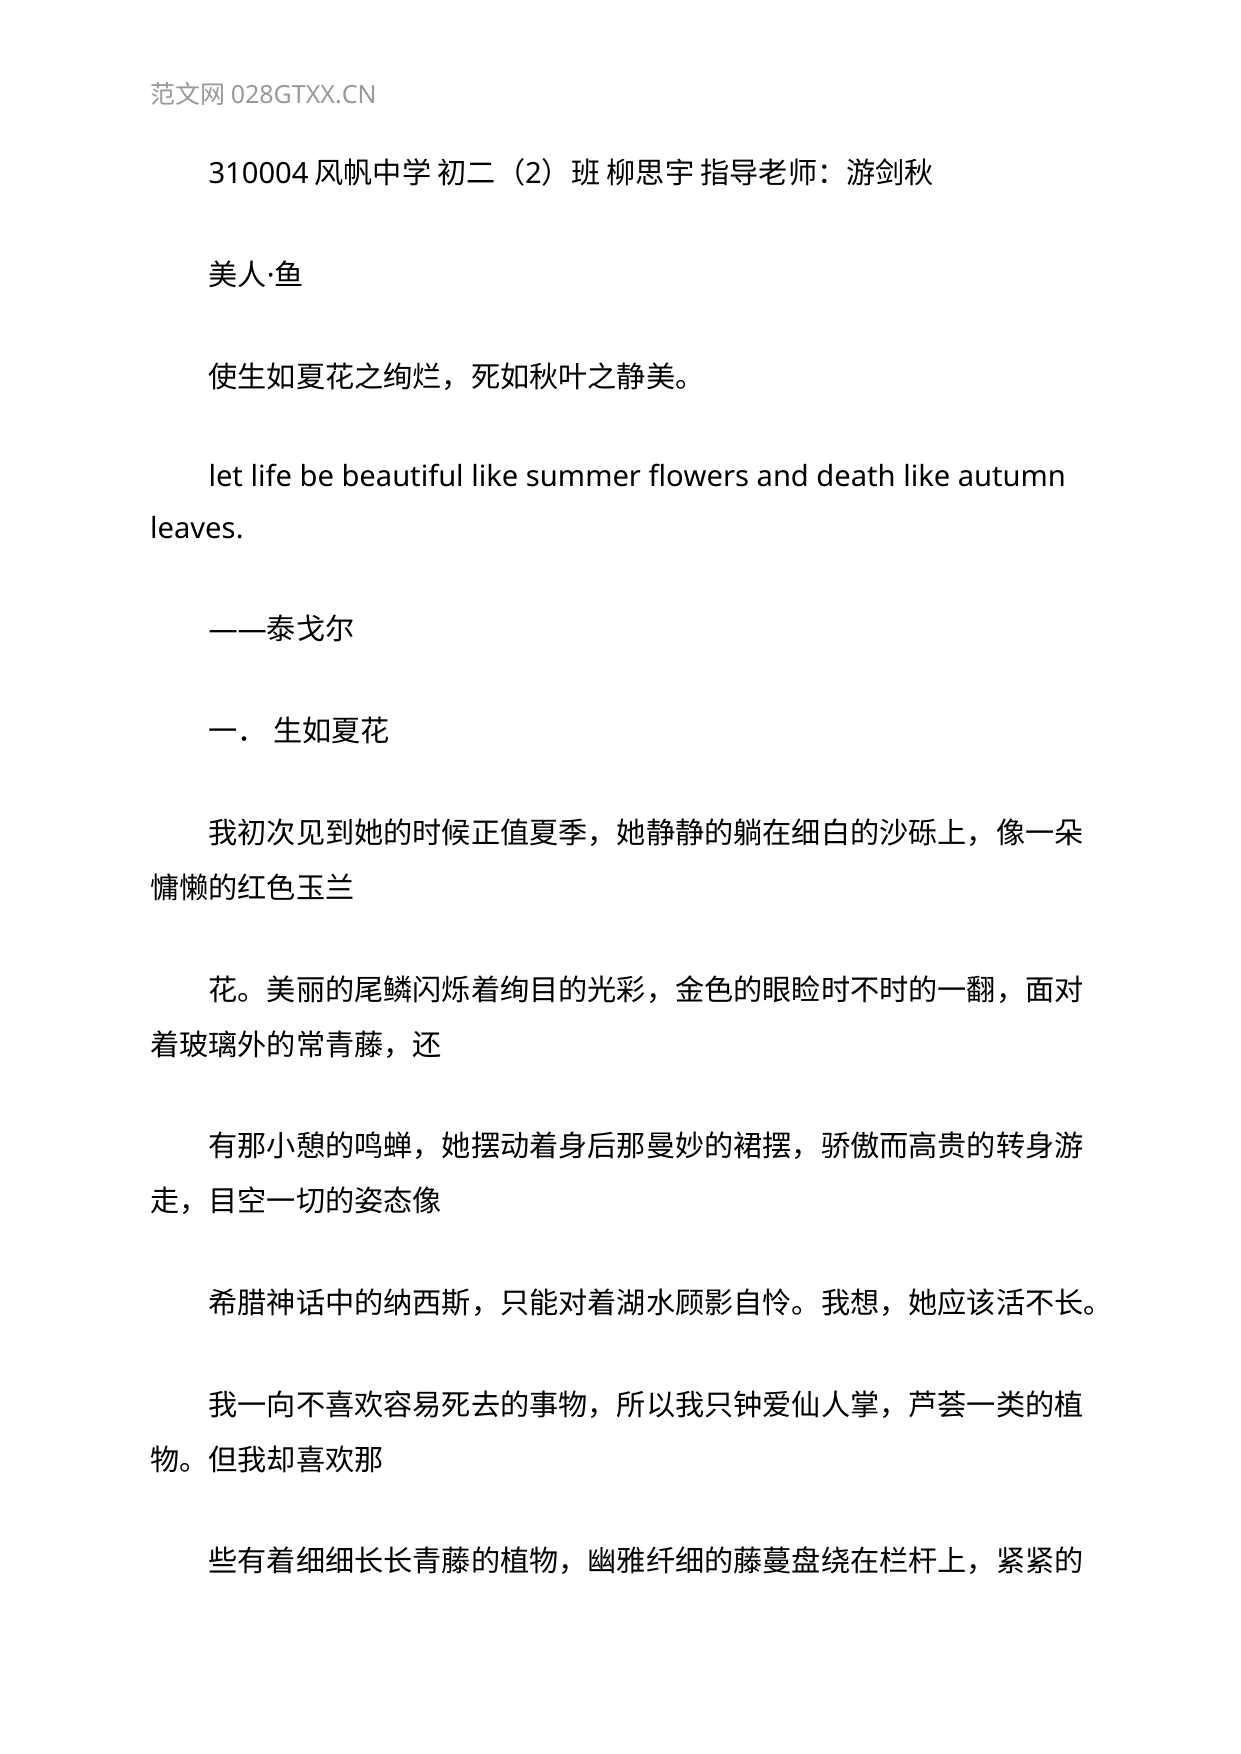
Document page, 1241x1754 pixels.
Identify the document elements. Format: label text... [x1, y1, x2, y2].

text 有那小憩的鸣蝉，她摆动着身后那曼妙的裙摆，骄傲而高贵的转身游走，目空一切的姿态像 [150, 1123, 1090, 1220]
text 310004风帆中学 初二（2）班 柳思宇 指导老师：游剑秋 [150, 150, 1090, 192]
text 使生如夏花之绚烂，死如秋叶之静美。 [150, 354, 1090, 396]
text let life be beautiful like summer flowers and death like autumn leaves. [150, 456, 1090, 547]
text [150, 1538, 1090, 1580]
text 希腊神话中的纳西斯，只能对着湖水顾影自怜。我想，她应该活不长。 [150, 1279, 1090, 1322]
text 一． 生如夏花 [150, 708, 1090, 750]
text 我初次见到她的时候正值夏季，她静静的躺在细白的沙砾上，像一朵慵懒的红色玉兰 [150, 809, 1090, 907]
text 我一向不喜欢容易死去的事物，所以我只钟爱仙人掌，芦荟一类的植物。但我却喜欢那 [150, 1381, 1090, 1478]
text ——泰戈尔 [150, 606, 1090, 648]
text 花。美丽的尾鳞闪烁着绚目的光彩，金色的眼睑时不时的一翻，面对着玻璃外的常青藤，还 [150, 966, 1090, 1063]
text 美人·鱼 [150, 252, 1090, 294]
